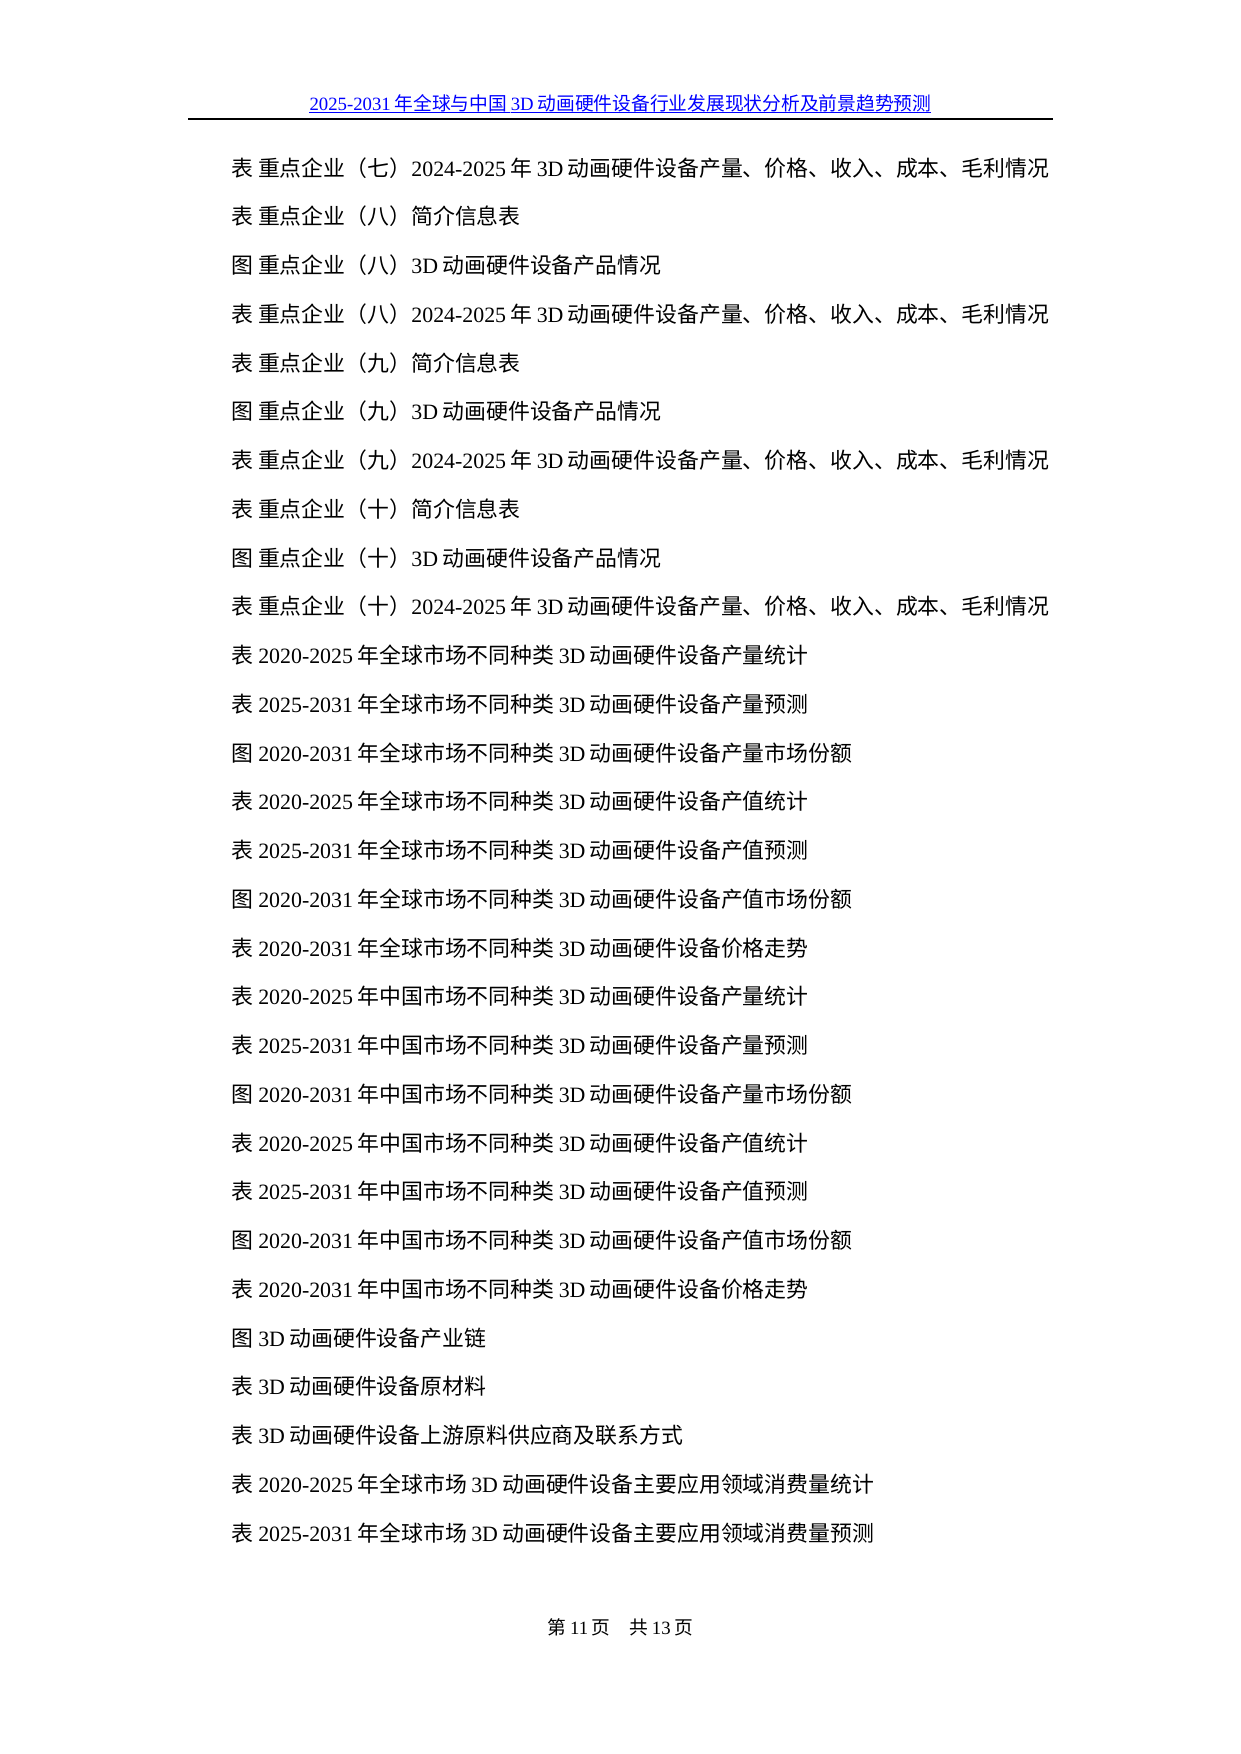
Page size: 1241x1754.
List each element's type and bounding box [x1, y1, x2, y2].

text [187, 150, 1053, 1548]
